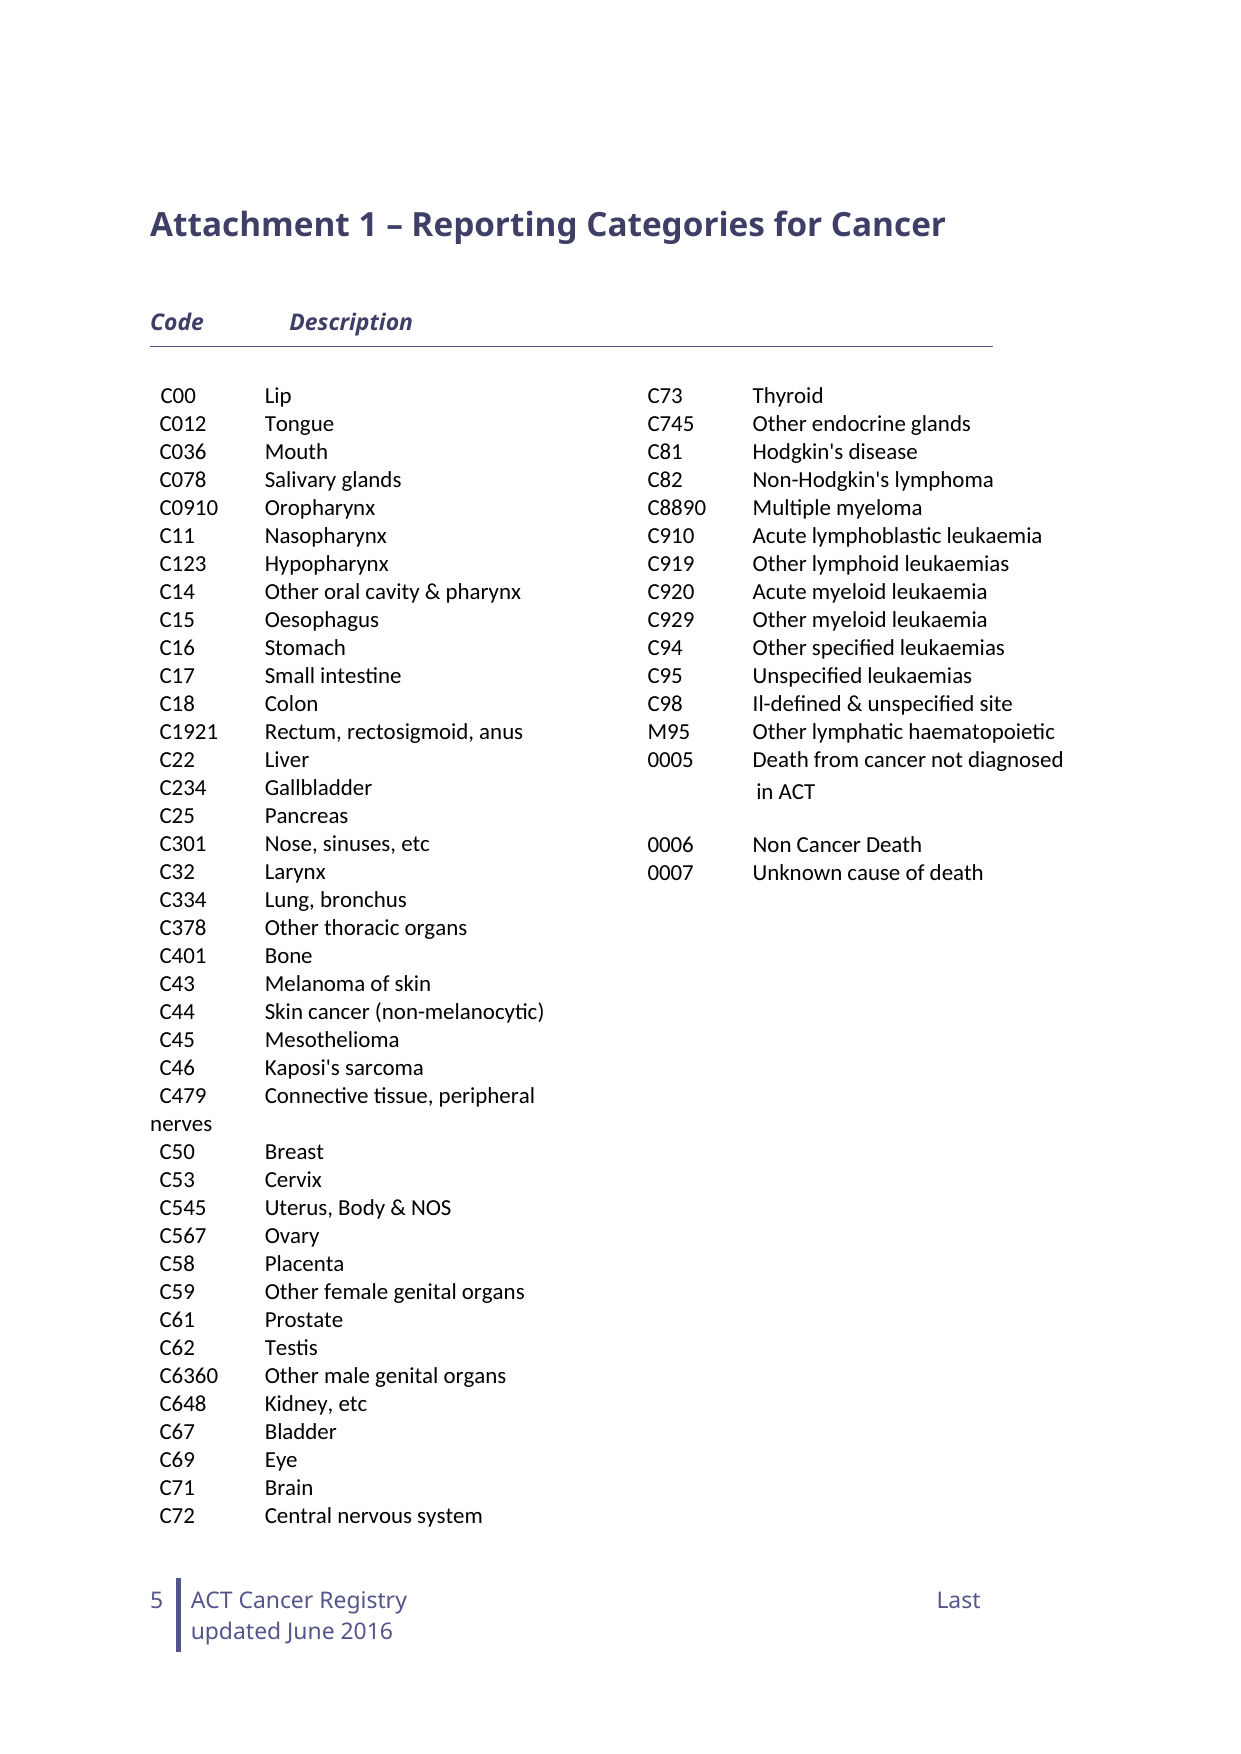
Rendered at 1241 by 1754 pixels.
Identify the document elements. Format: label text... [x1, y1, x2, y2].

text Code Description [150, 306, 993, 346]
text C46 Kaposi's sarcoma [150, 1053, 602, 1081]
text C58 Placenta [150, 1249, 602, 1277]
text C910 Acute lymphoblastic leukaemia [638, 521, 1090, 549]
text 0007 Unknown cause of death [638, 858, 1090, 886]
text C94 Other specified leukaemias [638, 633, 1090, 661]
text C919 Other lymphoid leukaemias [638, 549, 1090, 577]
text 0005 Death from cancer not diagnosed in ACT [647, 745, 1090, 805]
text C73 Thyroid [638, 381, 1090, 409]
text C95 Unspecified leukaemias [638, 661, 1090, 689]
text C82 Non-Hodgkin's lymphoma [638, 465, 1090, 493]
text C648 Kidney, etc [150, 1389, 602, 1417]
text C22 Liver [150, 745, 602, 773]
text C00 Lip [150, 381, 602, 409]
text C567 Ovary [150, 1221, 602, 1249]
text C745 Other endocrine glands [638, 409, 1090, 437]
text C929 Other myeloid leukaemia [638, 605, 1090, 633]
text C11 Nasopharynx [150, 521, 602, 549]
text C401 Bone [150, 941, 602, 969]
text C25 Pancreas [150, 801, 602, 829]
text C8890 Multiple myeloma [638, 493, 1090, 521]
text C920 Acute myeloid leukaemia [638, 577, 1090, 605]
text C16 Stomach [150, 633, 602, 661]
text C62 Testis [150, 1333, 602, 1361]
text C18 Colon [150, 689, 602, 717]
text C69 Eye [150, 1446, 602, 1473]
text C50 Breast [150, 1137, 602, 1165]
text C012 Tongue [150, 409, 602, 437]
text C98 Il-defined & unspecified site [638, 689, 1090, 717]
text C0910 Oropharynx [150, 493, 602, 521]
text C43 Melanoma of skin [150, 969, 602, 997]
text C14 Other oral cavity & pharynx [150, 577, 602, 605]
text C234 Gallbladder [150, 773, 602, 801]
text C53 Cervix [150, 1165, 602, 1193]
text C17 Small intestine [150, 661, 602, 689]
text C71 Brain [150, 1473, 602, 1502]
text C301 Nose, sinuses, etc [150, 829, 602, 857]
text 0006 Non Cancer Death [638, 830, 1090, 858]
text C72 Central nervous system [150, 1502, 602, 1529]
text C32 Larynx [150, 857, 602, 885]
text C036 Mouth [150, 437, 602, 465]
subtitle Attachment 1 – Reporting Categories for Cancer [150, 201, 1090, 246]
text C59 Other female genital organs [150, 1277, 602, 1305]
text C67 Bladder [150, 1417, 602, 1446]
text C1921 Rectum, rectosigmoid, anus [150, 717, 602, 745]
text C378 Other thoracic organs [150, 913, 602, 941]
text C078 Salivary glands [150, 465, 602, 493]
text C479 Connective tissue, peripheral nerves [150, 1081, 602, 1137]
text C61 Prostate [150, 1305, 602, 1333]
text C15 Oesophagus [150, 605, 602, 633]
text M95 Other lymphatic haematopoietic [638, 717, 1090, 745]
text C81 Hodgkin's disease [638, 437, 1090, 465]
text C45 Mesothelioma [150, 1025, 602, 1053]
text C123 Hypopharynx [150, 549, 602, 577]
text C44 Skin cancer (non-melanocytic) [150, 997, 602, 1025]
text C545 Uterus, Body & NOS [150, 1193, 602, 1221]
text C6360 Other male genital organs [150, 1361, 602, 1389]
text C334 Lung, bronchus [150, 885, 602, 913]
